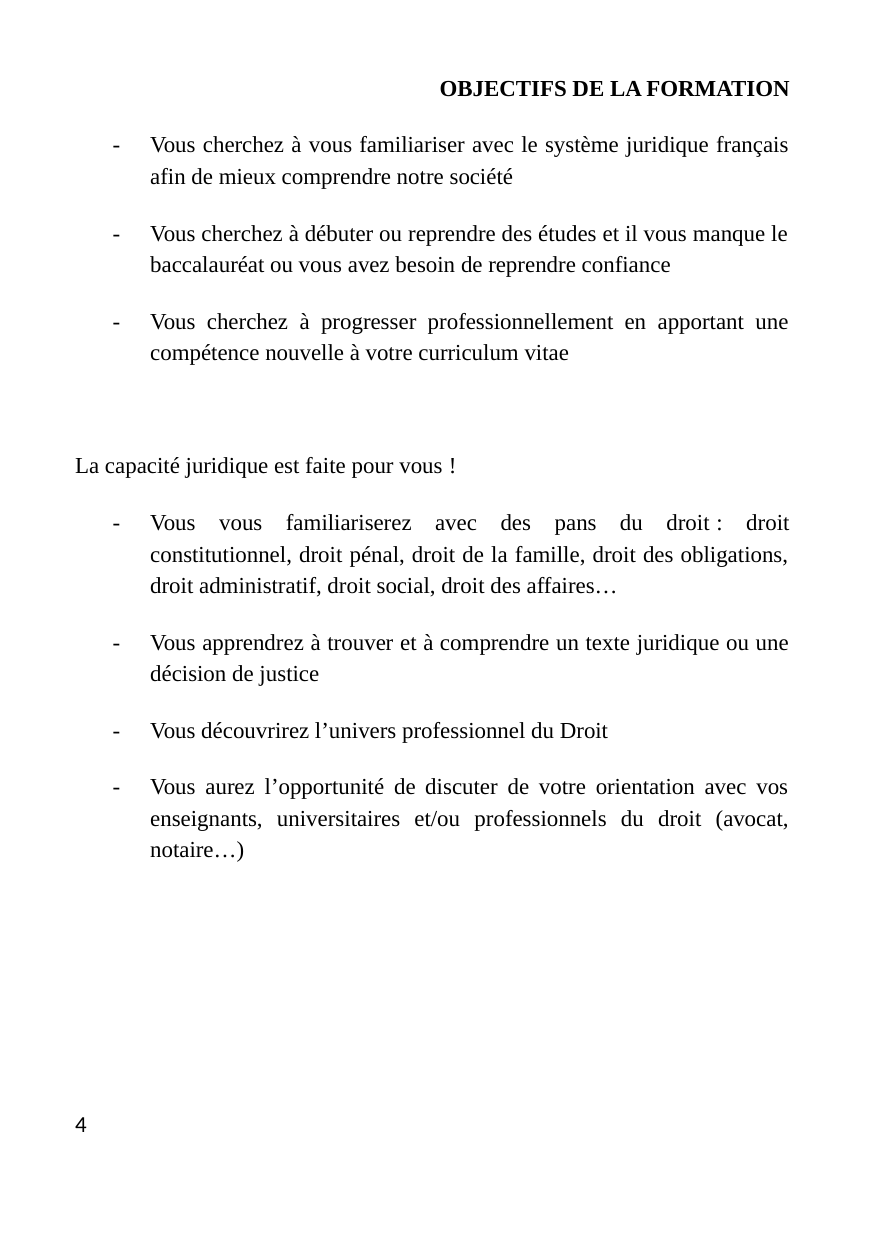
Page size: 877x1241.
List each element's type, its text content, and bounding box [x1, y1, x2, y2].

title La capacité juridique est faite pour vous ! [75, 452, 789, 479]
title Vous cherchez à débuter ou reprendre des études et il vous manque le baccalauréat ou vous avez besoin de reprendre confiance [112, 220, 789, 278]
title Vous aurez l’opportunité de discuter de votre orientation avec vos enseignants, universitaires et/ou professionnels du droit (avocat, notaire…) [112, 773, 789, 863]
title Vous cherchez à progresser professionnellement en apportant une compétence nouvelle à votre curriculum vitae [112, 308, 789, 366]
title Vous découvrirez l’univers professionnel du Droit [112, 717, 789, 743]
title Vous cherchez à vous familiariser avec le système juridique français afin de mieux comprendre notre société [112, 132, 789, 189]
title Vous vous familiariserez avec des pans du droit : droit constitutionnel, droit pénal, droit de la famille, droit des obligations, droit administratif, droit social, droit des affaires… [112, 509, 789, 598]
title OBJECTIFS DE LA FORMATION [75, 75, 789, 101]
title Vous apprendrez à trouver et à comprendre un texte juridique ou une décision de justice [112, 629, 789, 687]
